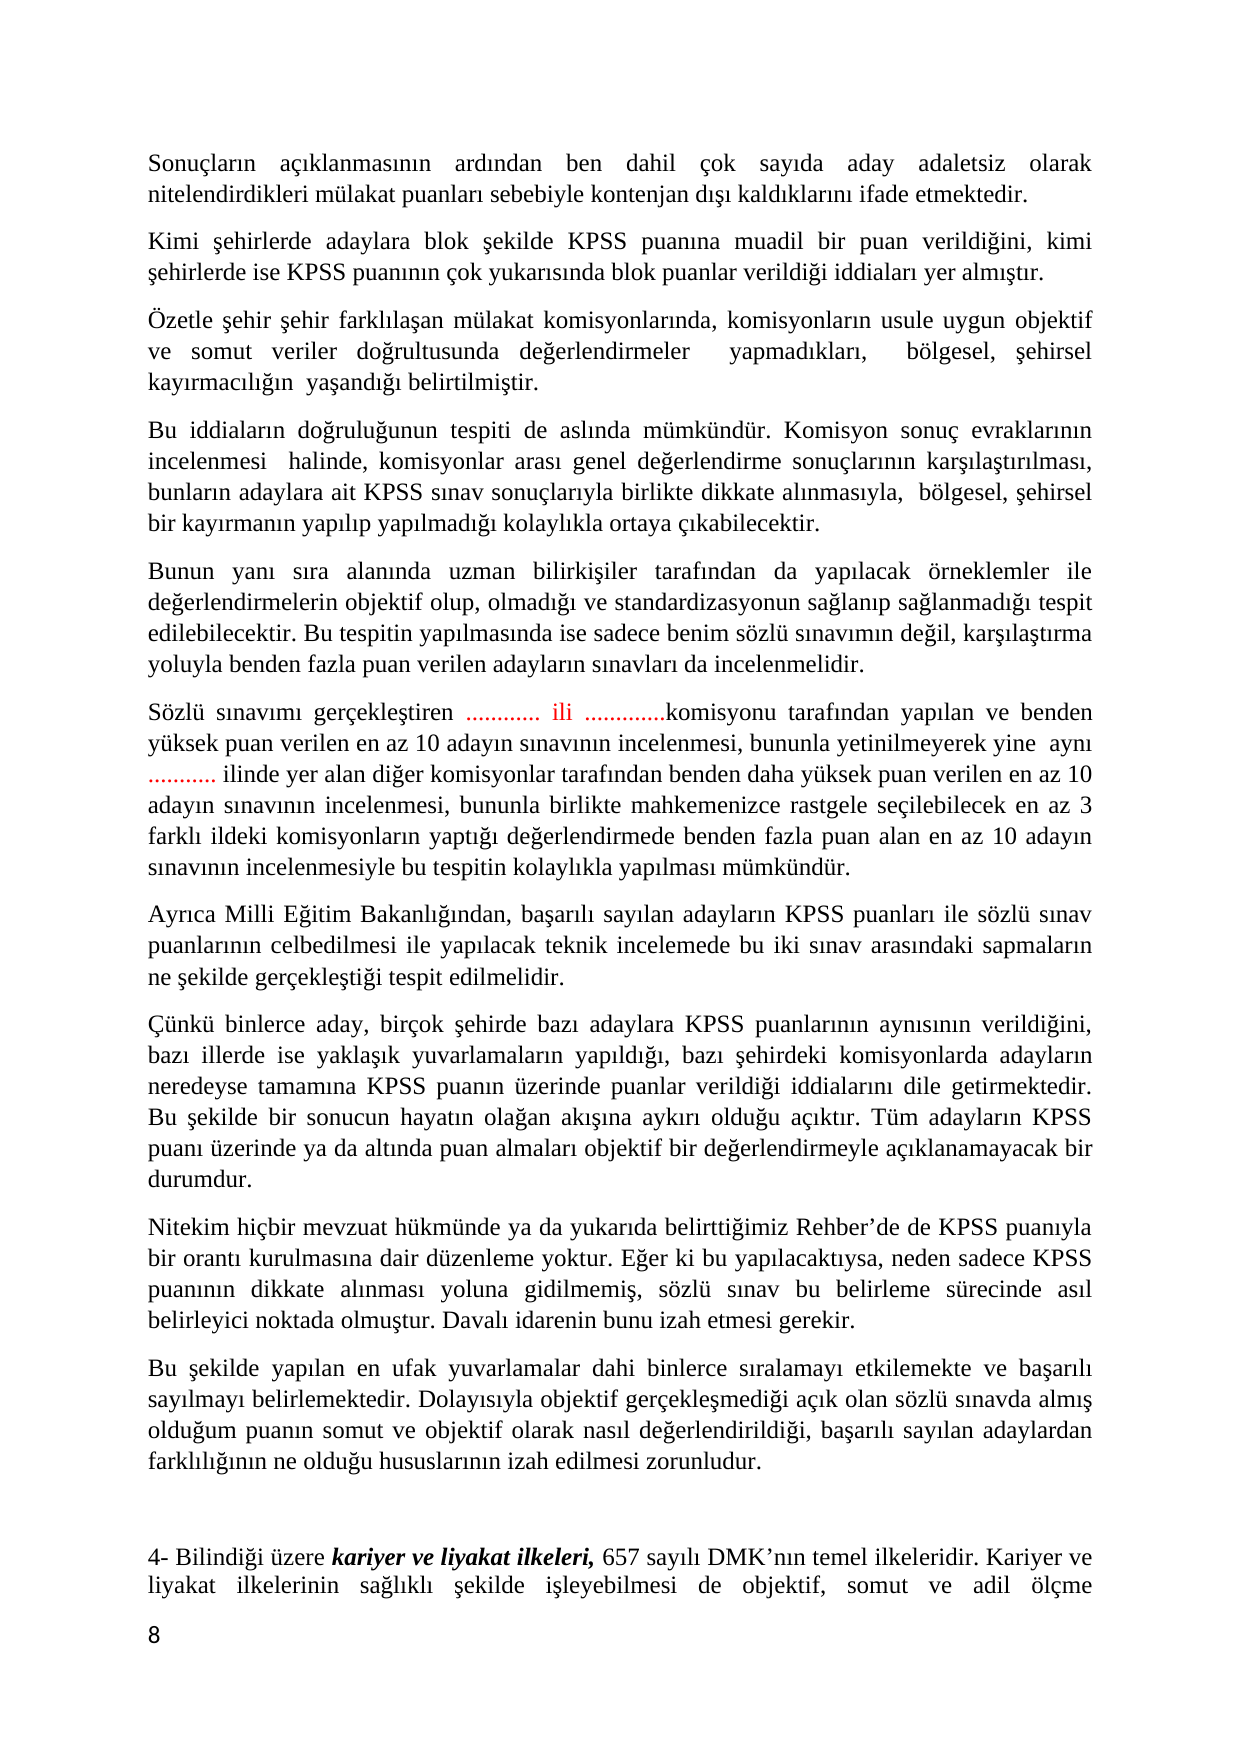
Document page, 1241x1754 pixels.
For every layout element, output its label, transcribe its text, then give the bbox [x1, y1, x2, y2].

text Kimi şehirlerde adaylara blok şekilde KPSS puanına muadil bir puan verildiğini, kimi şehirlerde ise KPSS puanının çok yukarısında blok puanlar verildiği iddiaları yer almıştır. [148, 226, 1093, 286]
text Özetle şehir şehir farklılaşan mülakat komisyonlarında, komisyonların usule uygun objektif ve somut veriler doğrultusunda değerlendirmeler yapmadıkları, bölgesel, şehirsel kayırmacılığın yaşandığı belirtilmiştir. [148, 305, 1093, 396]
text Sözlü sınavımı gerçekleştiren ............ ili .............komisyonu tarafından yapılan ve benden yüksek puan verilen en az 10 adayın sınavının incelenmesi, bununla yetinilmeyerek yine aynı ........... ilinde yer alan diğer komisyonlar tarafından benden daha yüksek puan verilen en az 10 adayın sınavının incelenmesi, bununla birlikte mahkemenizce rastgele seçilebilecek en az 3 farklı ildeki komisyonların yaptığı değerlendirmede benden fazla puan alan en az 10 adayın sınavının incelenmesiyle bu tespitin kolaylıkla yapılması mümkündür. [148, 697, 1093, 881]
text Sonuçların açıklanmasının ardından ben dahil çok sayıda aday adaletsiz olarak nitelendirdikleri mülakat puanları sebebiyle kontenjan dışı kaldıklarını ifade etmektedir. [148, 148, 1093, 207]
text Ayrıca Milli Eğitim Bakanlığından, başarılı sayılan adayların KPSS puanları ile sözlü sınav puanlarının celbedilmesi ile yapılacak teknik incelemede bu iki sınav arasındaki sapmaların ne şekilde gerçekleştiği tespit edilmelidir. [148, 899, 1093, 990]
text Çünkü binlerce aday, birçok şehirde bazı adaylara KPSS puanlarının aynısının verildiğini, bazı illerde ise yaklaşık yuvarlamaların yapıldığı, bazı şehirdeki komisyonlarda adayların neredeyse tamamına KPSS puanın üzerinde puanlar verildiği iddialarını dile getirmektedir. Bu şekilde bir sonucun hayatın olağan akışına aykırı olduğu açıktır. Tüm adayların KPSS puanı üzerinde ya da altında puan almaları objektif bir değerlendirmeyle açıklanamayacak bir durumdur. [148, 1009, 1093, 1193]
text Bunun yanı sıra alanında uzman bilirkişiler tarafından da yapılacak örneklemler ile değerlendirmelerin objektif olup, olmadığı ve standardizasyonun sağlanıp sağlanmadığı tespit edilebilecektir. Bu tespitin yapılmasında ise sadece benim sözlü sınavımın değil, karşılaştırma yoluyla benden fazla puan verilen adayların sınavları da incelenmelidir. [148, 556, 1093, 678]
text Bu iddiaların doğruluğunun tespiti de aslında mümkündür. Komisyon sonuç evraklarının incelenmesi halinde, komisyonlar arası genel değerlendirme sonuçlarının karşılaştırılması, bunların adaylara ait KPSS sınav sonuçlarıyla birlikte dikkate alınmasıyla, bölgesel, şehirsel bir kayırmanın yapılıp yapılmadığı kolaylıkla ortaya çıkabilecektir. [148, 415, 1093, 537]
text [148, 1542, 1093, 1599]
text Bu şekilde yapılan en ufak yuvarlamalar dahi binlerce sıralamayı etkilemekte ve başarılı sayılmayı belirlemektedir. Dolayısıyla objektif gerçekleşmediği açık olan sözlü sınavda almış olduğum puanın somut ve objektif olarak nasıl değerlendirildiği, başarılı sayılan adaylardan farklılığının ne olduğu hususlarının izah edilmesi zorunludur. [148, 1353, 1093, 1475]
text Nitekim hiçbir mevzuat hükmünde ya da yukarıda belirttiğimiz Rehber’de de KPSS puanıyla bir orantı kurulmasına dair düzenleme yoktur. Eğer ki bu yapılacaktıysa, neden sadece KPSS puanının dikkate alınması yoluna gidilmemiş, sözlü sınav bu belirleme sürecinde asıl belirleyici noktada olmuştur. Davalı idarenin bunu izah etmesi gerekir. [148, 1212, 1093, 1334]
